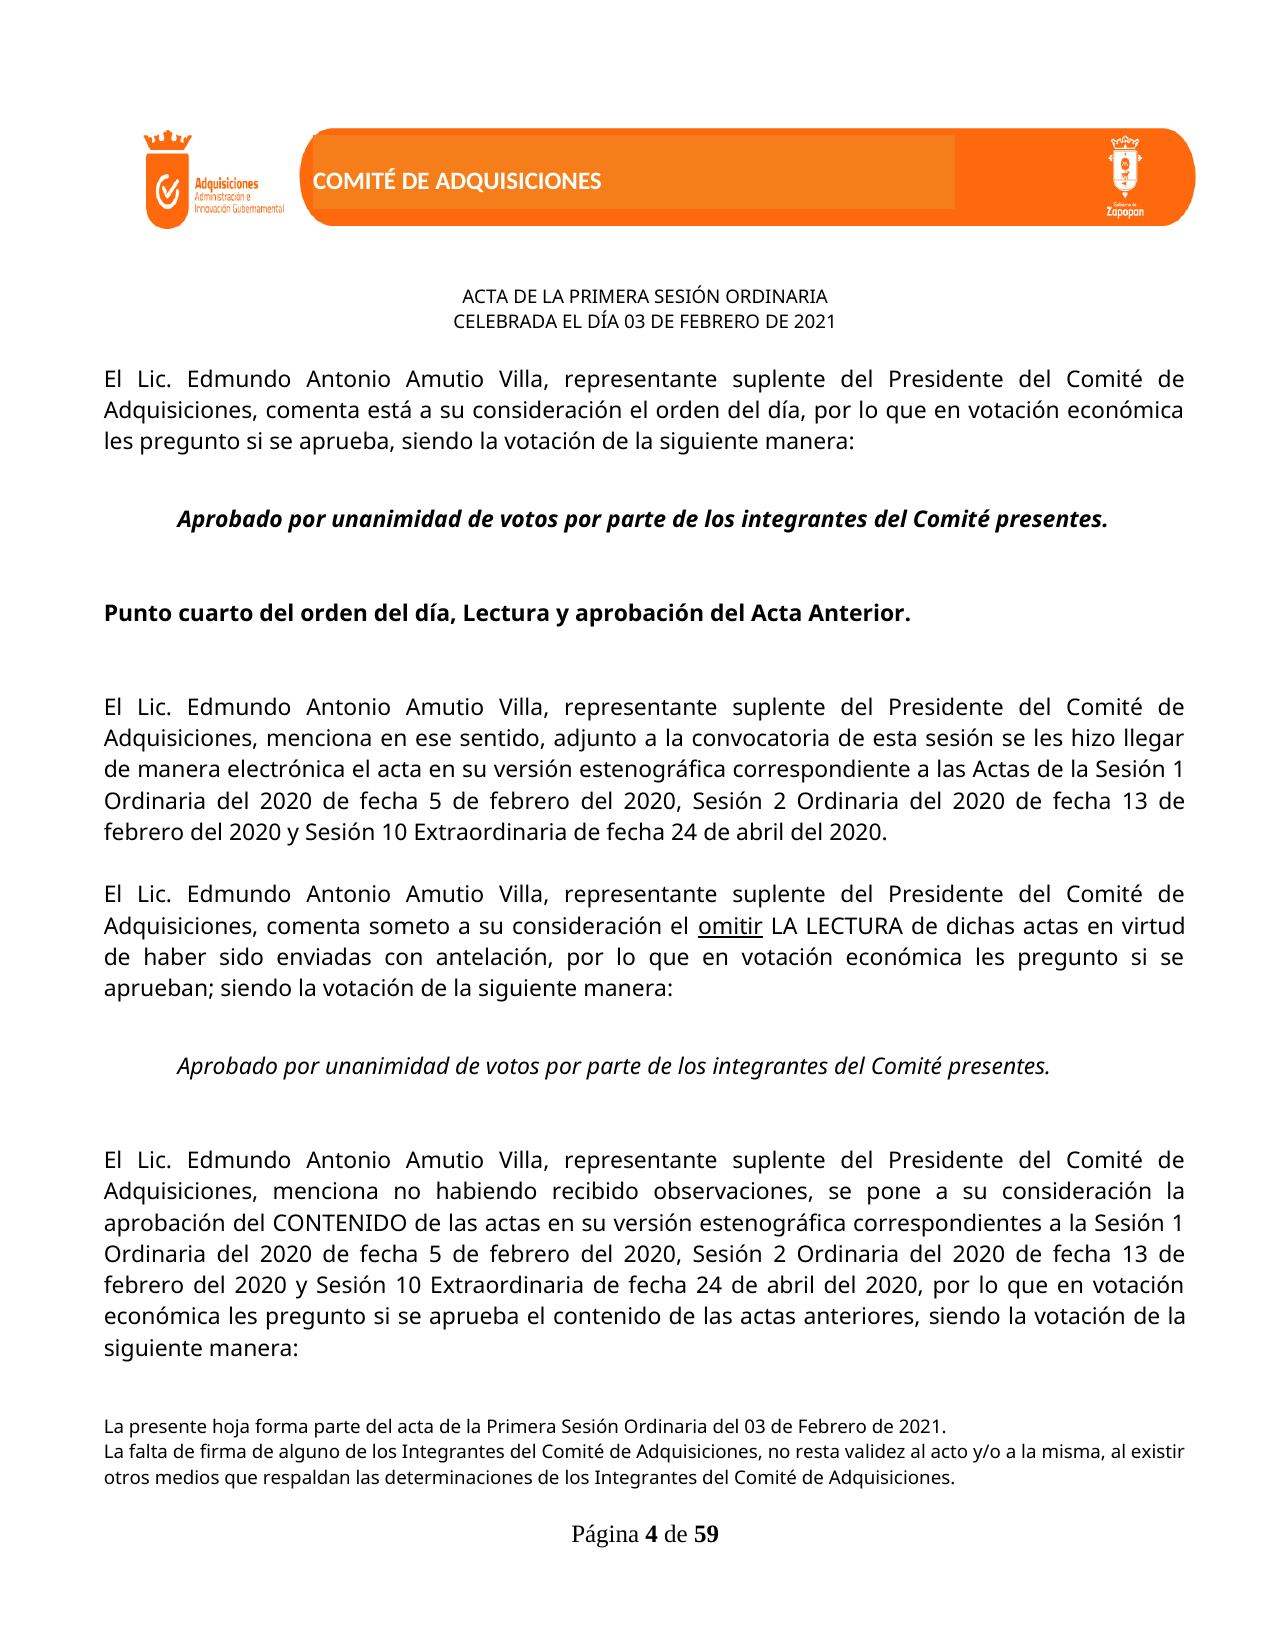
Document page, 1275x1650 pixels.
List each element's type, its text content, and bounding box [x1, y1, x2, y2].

text Punto cuarto del orden del día, Lectura y aprobación del Acta Anterior. [103, 597, 1186, 628]
text El Lic. Edmundo Antonio Amutio Villa, representante suplente del Presidente del Comité de Adquisiciones, comenta está a su consideración el orden del día, por lo que en votación económica les pregunto si se aprueba, siendo la votación de la siguiente manera: [103, 363, 1186, 457]
text Aprobado por unanimidad de votos por parte de los integrantes del Comité presentes. [177, 1050, 1186, 1082]
text El Lic. Edmundo Antonio Amutio Villa, representante suplente del Presidente del Comité de Adquisiciones, comenta someto a su consideración el omitir LA LECTURA de dichas actas en virtud de haber sido enviadas con antelación, por lo que en votación económica les pregunto si se aprueban; siendo la votación de la siguiente manera: [103, 878, 1186, 1003]
text El Lic. Edmundo Antonio Amutio Villa, representante suplente del Presidente del Comité de Adquisiciones, menciona no habiendo recibido observaciones, se pone a su consideración la aprobación del CONTENIDO de las actas en su versión estenográfica correspondientes a la Sesión 1 Ordinaria del 2020 de fecha 5 de febrero del 2020, Sesión 2 Ordinaria del 2020 de fecha 13 de febrero del 2020 y Sesión 10 Extraordinaria de fecha 24 de abril del 2020, por lo que en votación económica les pregunto si se aprueba el contenido de las actas anteriores, siendo la votación de la siguiente manera: [103, 1144, 1186, 1363]
text El Lic. Edmundo Antonio Amutio Villa, representante suplente del Presidente del Comité de Adquisiciones, menciona en ese sentido, adjunto a la convocatoria de esta sesión se les hizo llegar de manera electrónica el acta en su versión estenográfica correspondiente a las Actas de la Sesión 1 Ordinaria del 2020 de fecha 5 de febrero del 2020, Sesión 2 Ordinaria del 2020 de fecha 13 de febrero del 2020 y Sesión 10 Extraordinaria de fecha 24 de abril del 2020. [103, 691, 1186, 847]
text Aprobado por unanimidad de votos por parte de los integrantes del Comité presentes. [177, 503, 1186, 535]
picture [103, 73, 1224, 284]
